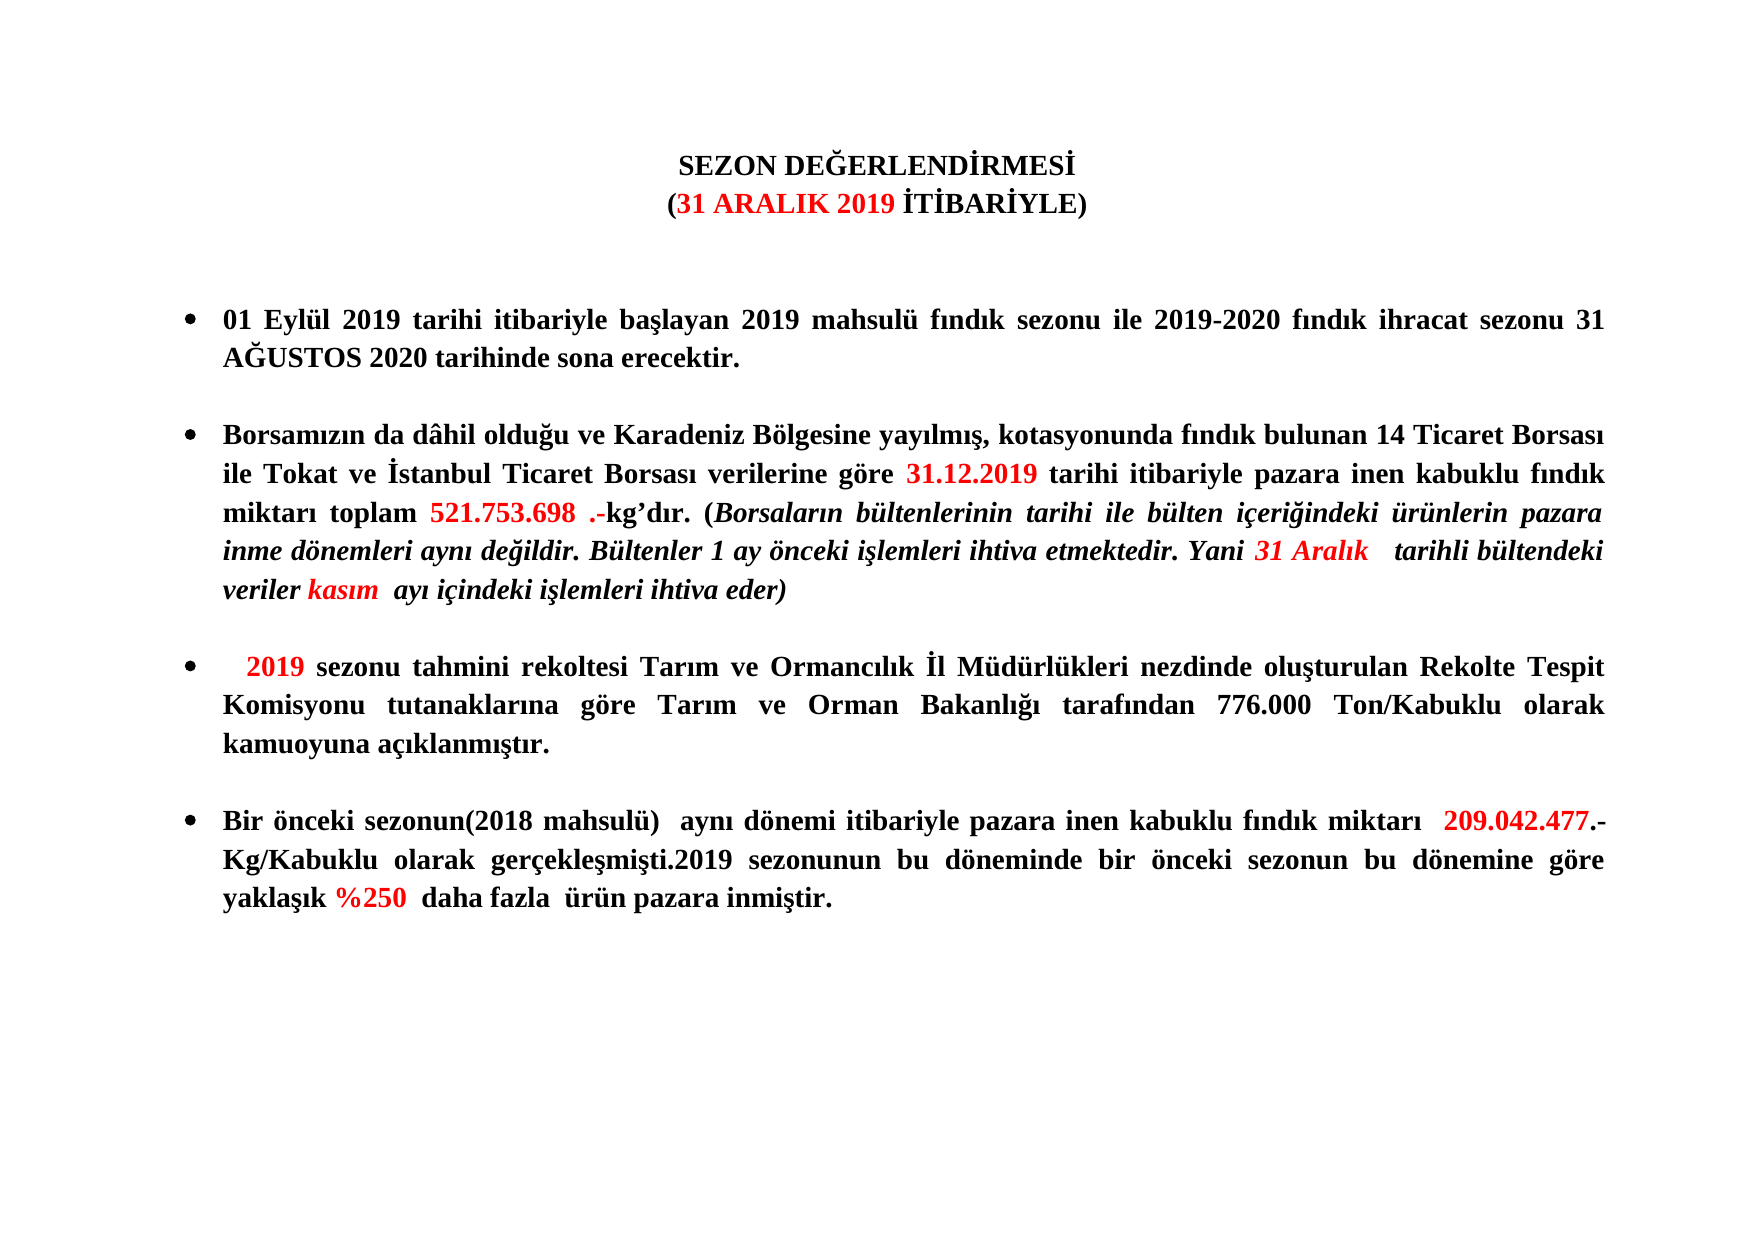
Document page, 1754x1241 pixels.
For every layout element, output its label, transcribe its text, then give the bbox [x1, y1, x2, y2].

list Bir önceki sezonun(2018 mahsulü) aynı dönemi itibariyle pazara inen kabuklu fındık miktarı 209.042.477.- Kg/Kabuklu olarak gerçekleşmişti.2019 sezonunun bu döneminde bir önceki sezonun bu dönemine göre yaklaşık %250 daha fazla ürün pazara inmiştir. [185, 803, 1606, 914]
list 01 Eylül 2019 tarihi itibariyle başlayan 2019 mahsulü fındık sezonu ile 2019-2020 fındık ihracat sezonu 31 AĞUSTOS 2020 tarihinde sona erecektir. [185, 302, 1606, 374]
list 2019 sezonu tahmini rekoltesi Tarım ve Ormancılık İl Müdürlükleri nezdinde oluşturulan Rekolte Tespit Komisyonu tutanaklarına göre Tarım ve Orman Bakanlığı tarafından 776.000 Ton/Kabuklu olarak kamuoyuna açıklanmıştır. [185, 649, 1606, 759]
list Borsamızın da dâhil olduğu ve Karadeniz Bölgesine yayılmış, kotasyonunda fındık bulunan 14 Ticaret Borsası ile Tokat ve İstanbul Ticaret Borsası verilerine göre 31.12.2019 tarihi itibariyle pazara inen kabuklu fındık miktarı toplam 521.753.698 .-kg’dır. (Borsaların bültenlerinin tarihi ile bülten içeriğindeki ürünlerin pazara inme dönemleri aynı değildir. Bültenler 1 ay önceki işlemleri ihtiva etmektedir. Yani 31 Aralık tarihli bültendeki veriler kasım ayı içindeki işlemleri ihtiva eder) [185, 417, 1606, 605]
text (31 ARALIK 2019 İTİBARİYLE) [148, 186, 1606, 220]
text SEZON DEĞERLENDİRMESİ [148, 148, 1606, 181]
